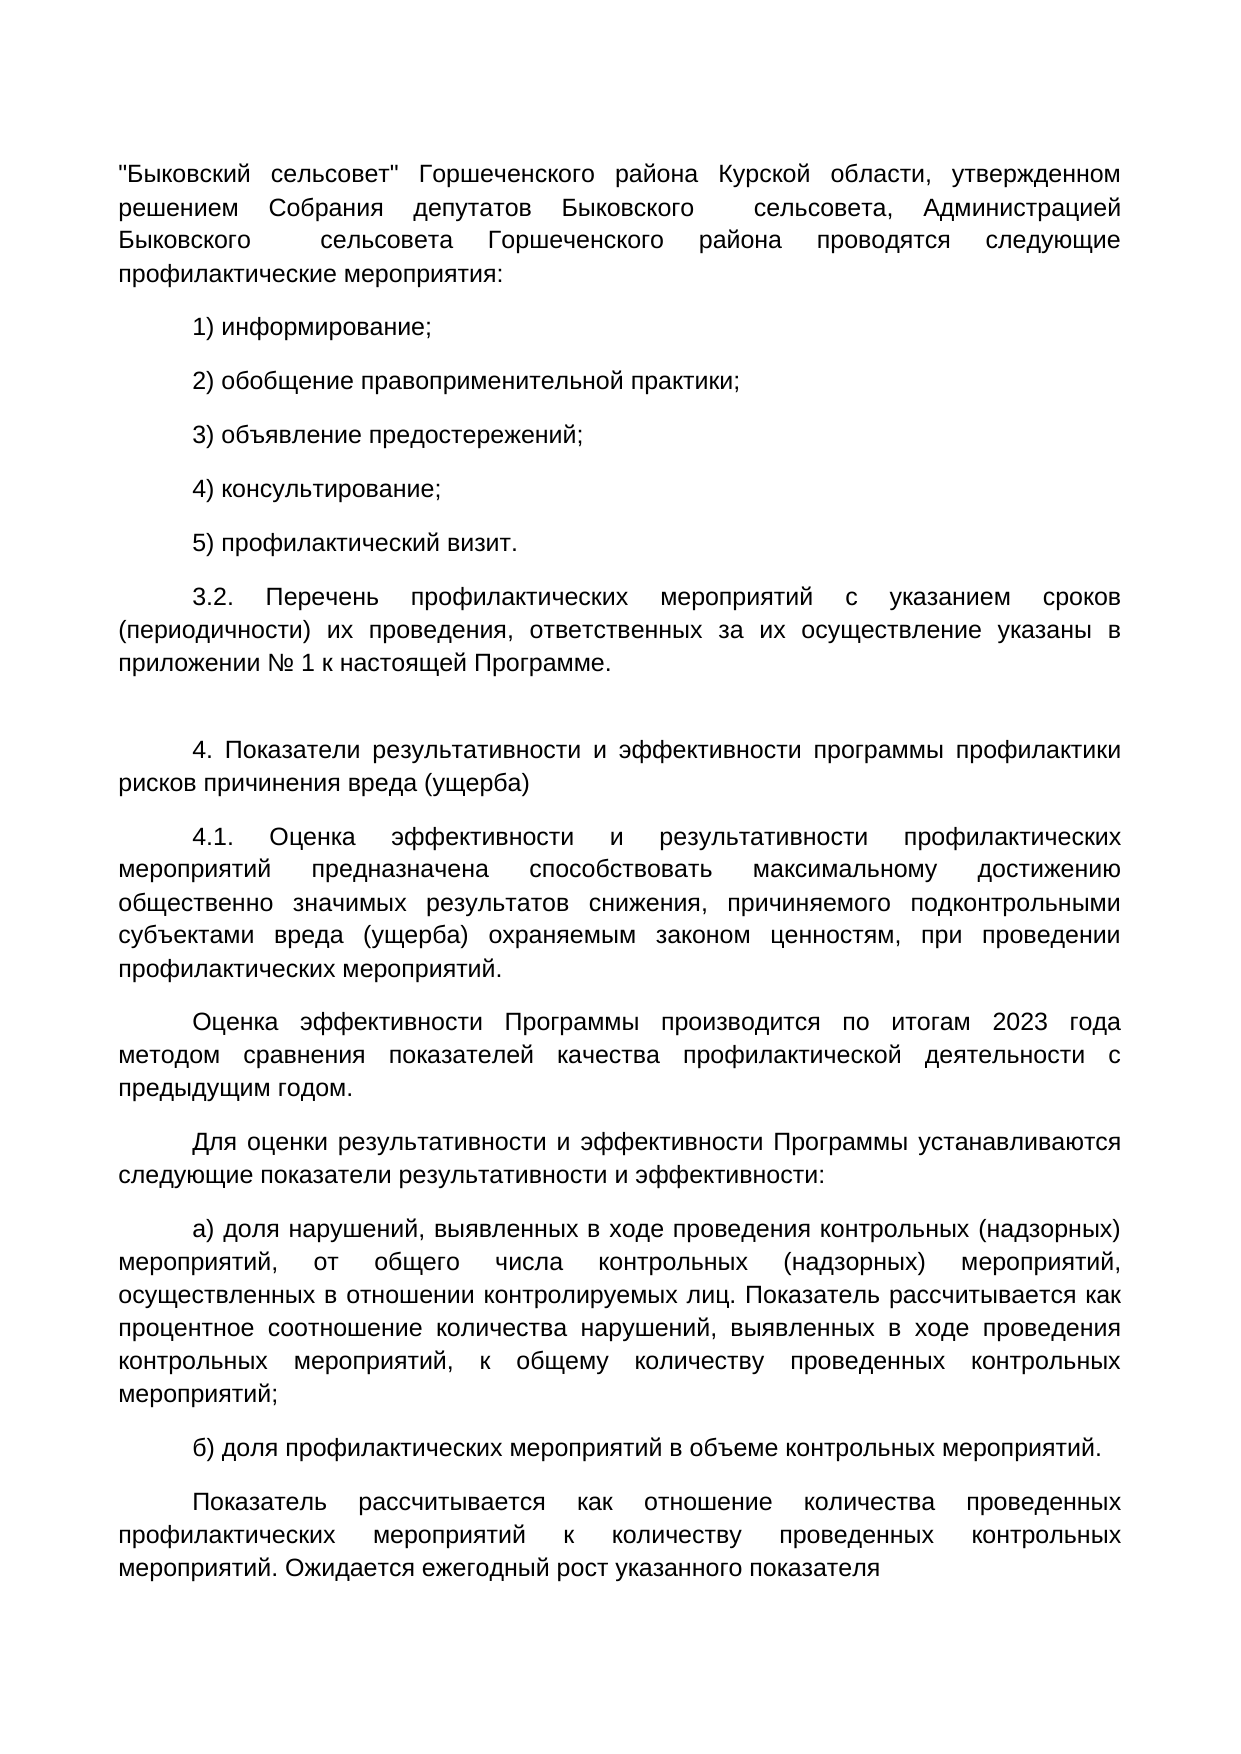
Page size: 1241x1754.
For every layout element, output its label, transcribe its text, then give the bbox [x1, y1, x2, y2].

text 1) информирование; [118, 312, 1122, 341]
text Показатель рассчитывается как отношение количества проведенных профилактических мероприятий к количеству проведенных контрольных мероприятий. Ожидается ежегодный рост указанного показателя [118, 1487, 1122, 1582]
text 3.2. Перечень профилактических мероприятий с указанием сроков (периодичности) их проведения, ответственных за их осуществление указаны в приложении № 1 к настоящей Программе. [118, 582, 1122, 676]
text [118, 159, 1122, 287]
text 3) объявление предостережений; [118, 420, 1122, 449]
text 4) консультирование; [118, 474, 1122, 503]
text Оценка эффективности Программы производится по итогам 2023 года методом сравнения показателей качества профилактической деятельности с предыдущим годом. [118, 1007, 1122, 1102]
text Для оценки результативности и эффективности Программы устанавливаются следующие показатели результативности и эффективности: [118, 1127, 1122, 1189]
text 4. Показатели результативности и эффективности программы профилактики рисков причинения вреда (ущерба) [118, 734, 1122, 796]
text а) доля нарушений, выявленных в ходе проведения контрольных (надзорных) мероприятий, от общего числа контрольных (надзорных) мероприятий, осуществленных в отношении контролируемых лиц. Показатель рассчитывается как процентное соотношение количества нарушений, выявленных в ходе проведения контрольных мероприятий, к общему количеству проведенных контрольных мероприятий; [118, 1214, 1122, 1408]
text 5) профилактический визит. [118, 528, 1122, 557]
text 4.1. Оценка эффективности и результативности профилактических мероприятий предназначена способствовать максимальному достижению общественно значимых результатов снижения, причиняемого подконтрольными субъектами вреда (ущерба) охраняемым законом ценностям, при проведении профилактических мероприятий. [118, 821, 1122, 982]
text 2) обобщение правоприменительной практики; [118, 366, 1122, 395]
text б) доля профилактических мероприятий в объеме контрольных мероприятий. [118, 1433, 1122, 1462]
